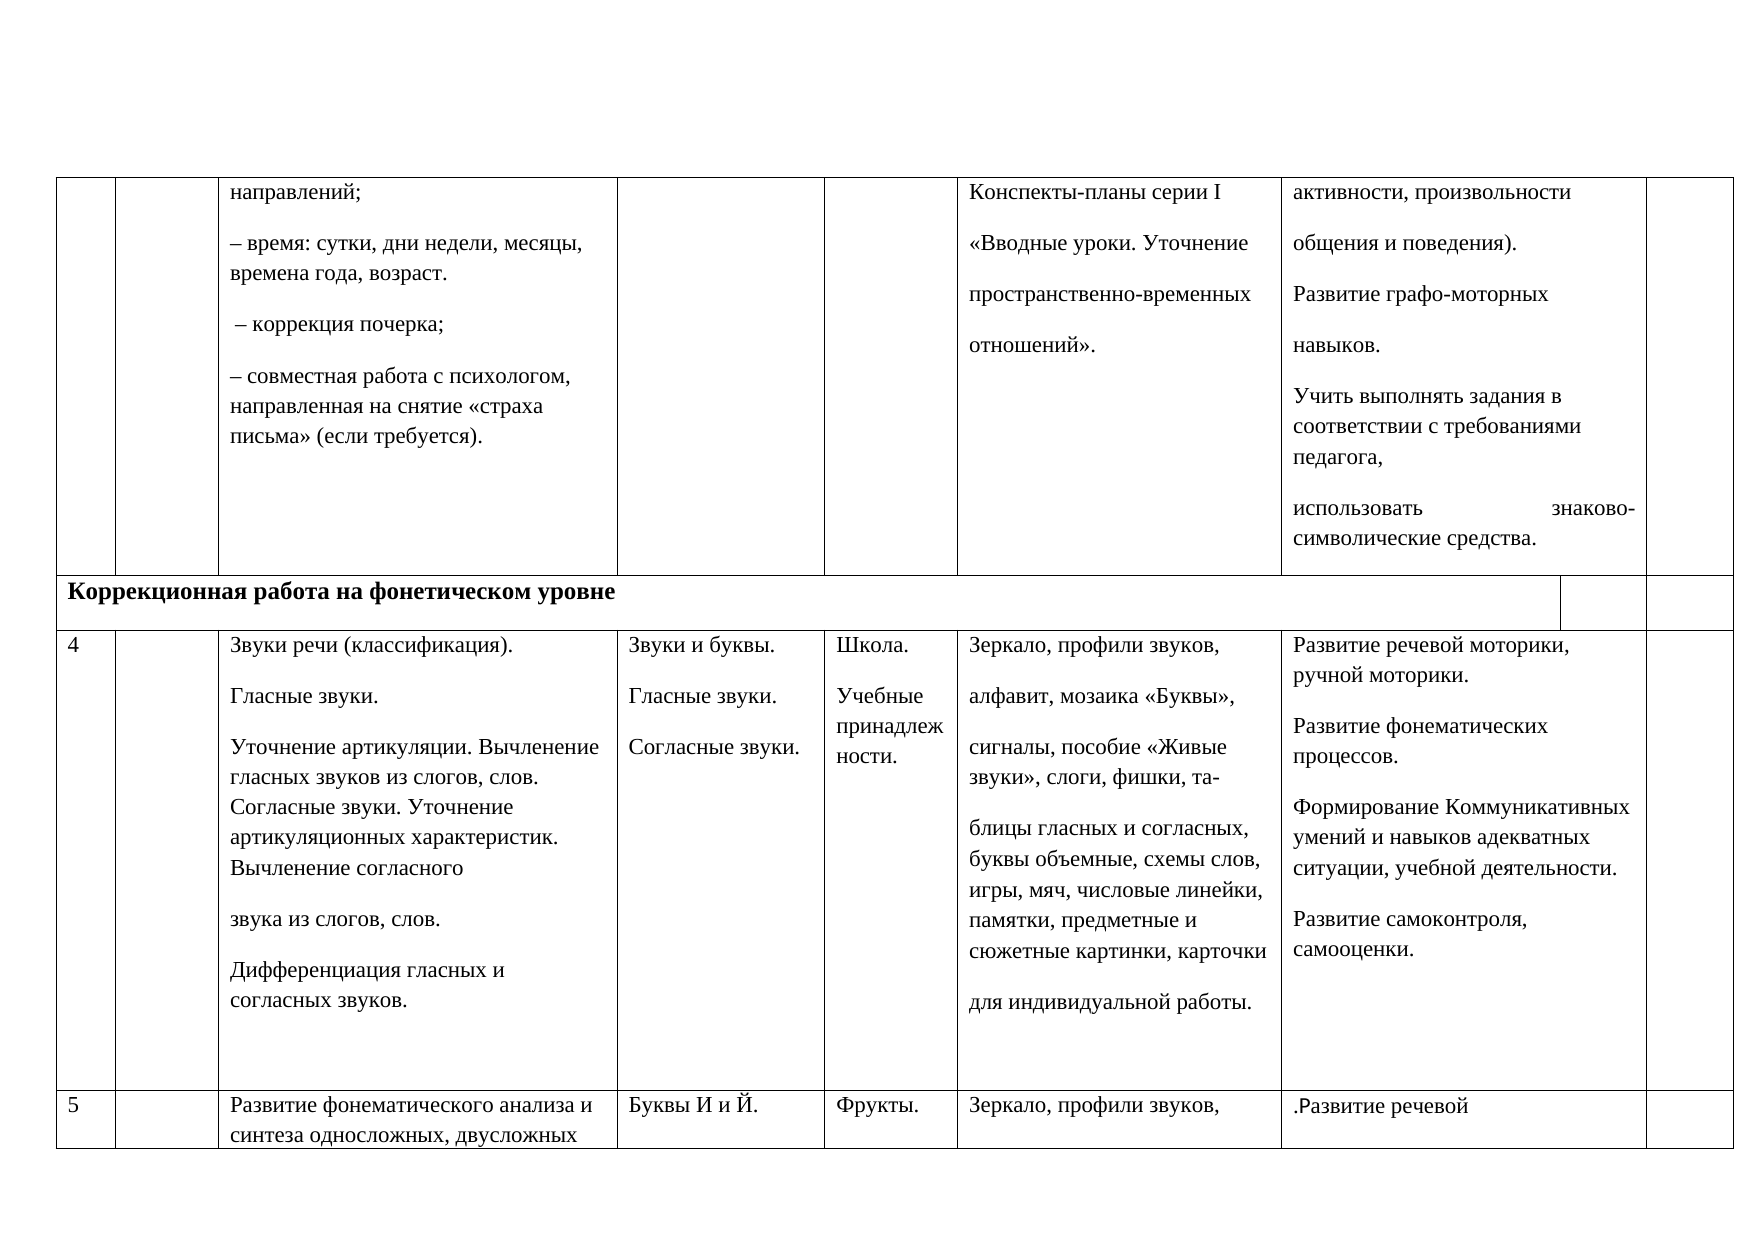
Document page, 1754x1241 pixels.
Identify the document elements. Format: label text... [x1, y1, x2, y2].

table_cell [825, 1091, 957, 1147]
table_cell Зеркало, профили звуков, алфавит, мозаика «Буквы», сигналы, пособие «Живые звуки», слоги, фишки, та- блицы гласных и согласных, буквы объемные, схемы слов, игры, мяч, числовые линейки, памятки, предметные и сюжетные картинки, карточки для индивидуальной работы. [958, 631, 1281, 1090]
table_cell [116, 178, 218, 575]
table_cell [1647, 631, 1733, 1090]
table_cell [1647, 178, 1733, 575]
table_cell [958, 1091, 1281, 1147]
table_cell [1282, 1091, 1646, 1147]
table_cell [618, 178, 824, 575]
table_cell Звуки и буквы. Гласные звуки. Согласные звуки. [618, 631, 824, 1090]
table_cell 4 [57, 631, 115, 1090]
table_cell Развитие речевой моторики, ручной моторики. Развитие фонематических процессов. Формирование Коммуникативных умений и навыков адекватных ситуации, учебной деятельности. Развитие самоконтроля, самооценки. [1282, 631, 1646, 1090]
table_cell [1647, 576, 1733, 629]
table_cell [1282, 178, 1646, 575]
table_cell Звуки речи (классификация). Гласные звуки. Уточнение артикуляции. Вычленение гласных звуков из слогов, слов. Согласные звуки. Уточнение артикуляционных характеристик. Вычленение согласного звука из слогов, слов. Дифференциация гласных и согласных звуков. [219, 631, 617, 1090]
table_cell 3 [57, 178, 115, 575]
table_cell [116, 1091, 218, 1147]
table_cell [219, 178, 617, 575]
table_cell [825, 178, 957, 575]
table_cell [116, 631, 218, 1090]
table_cell [1647, 1091, 1733, 1147]
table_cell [958, 178, 1281, 575]
table_cell Коррекционная работа на фонетическом уровне [57, 576, 1560, 629]
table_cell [219, 1091, 617, 1147]
table_cell Школа. Учебные принадлежности. [825, 631, 957, 1090]
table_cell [618, 1091, 824, 1147]
table_cell 5 [57, 1091, 115, 1147]
table_cell [1561, 576, 1646, 629]
